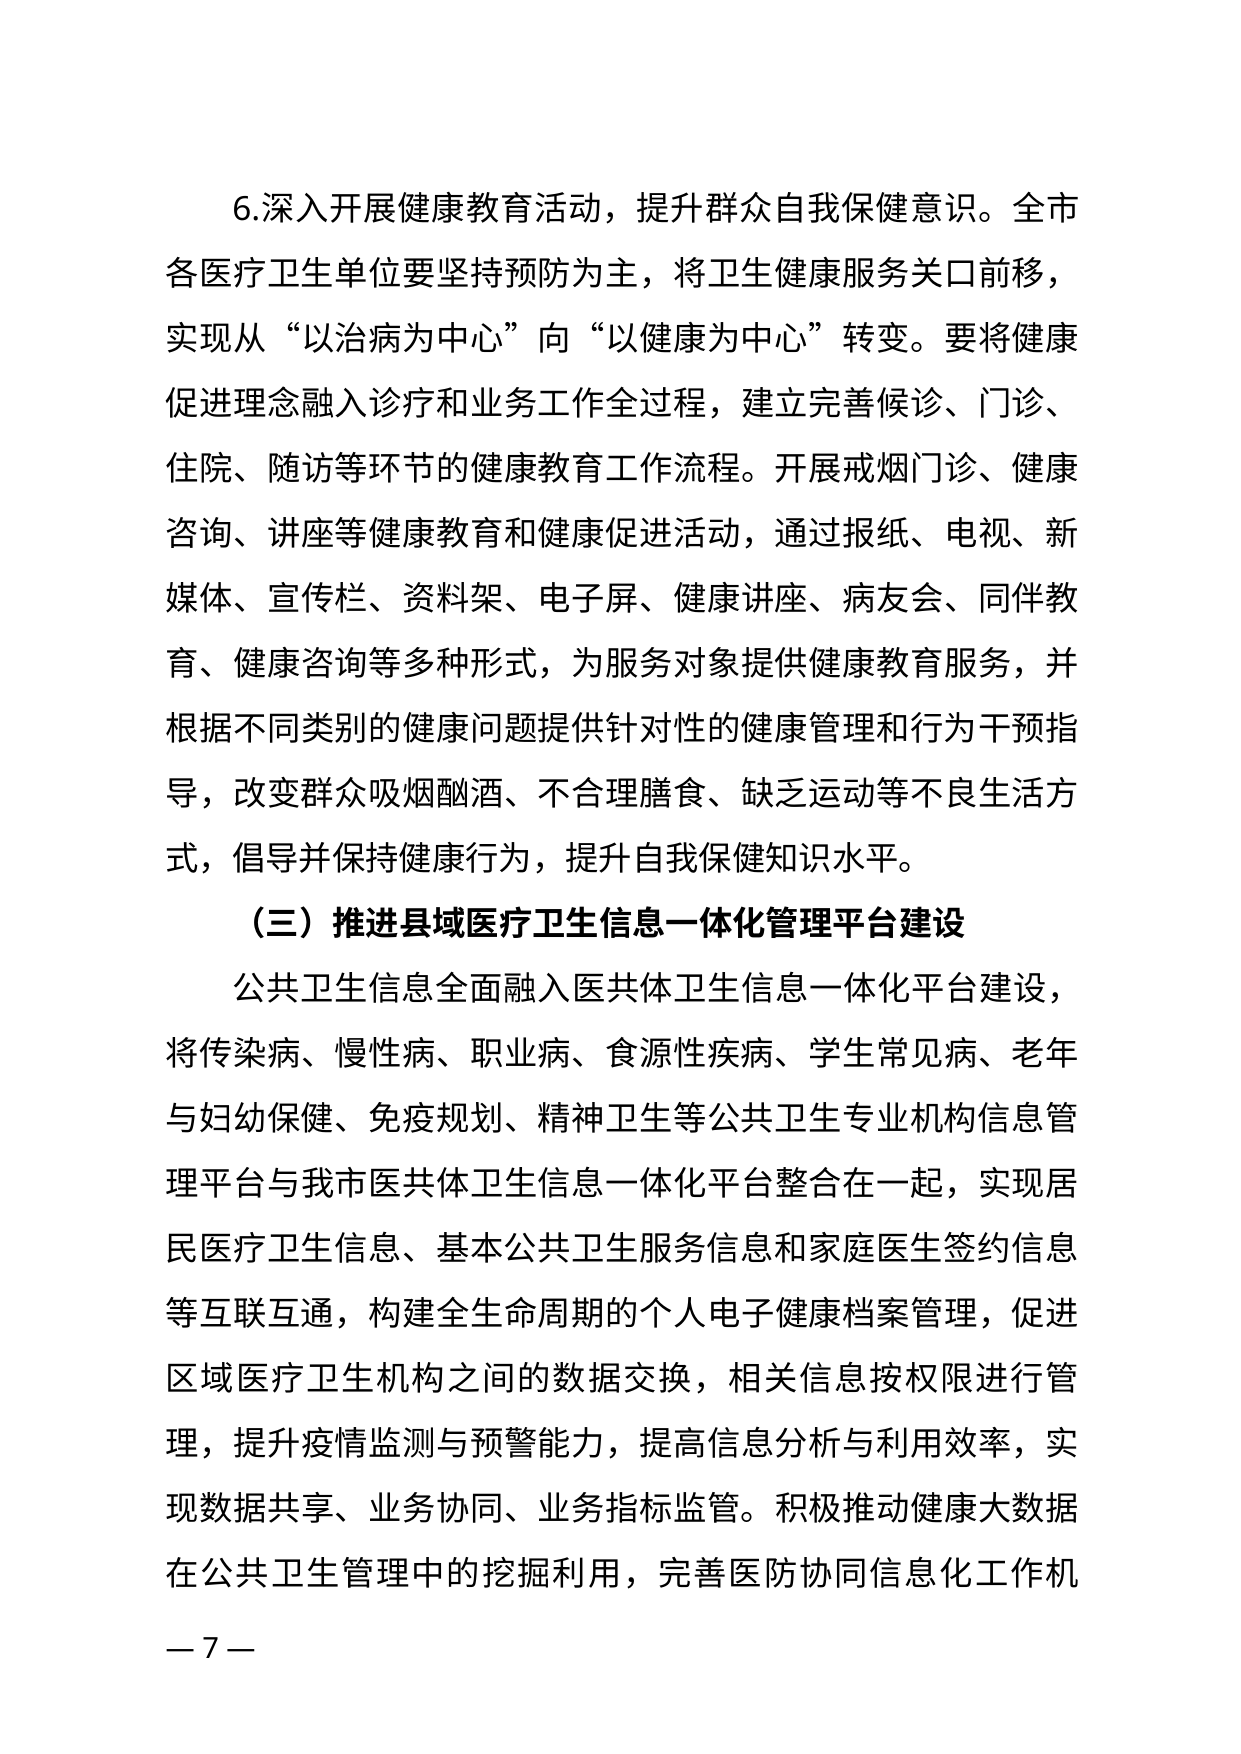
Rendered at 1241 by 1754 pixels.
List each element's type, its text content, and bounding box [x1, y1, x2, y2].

text （三）推进县域医疗卫生信息一体化管理平台建设 [165, 889, 1081, 954]
text 6.深入开展健康教育活动，提升群众自我保健意识。全市各医疗卫生单位要坚持预防为主，将卫生健康服务关口前移，实现从“以治病为中心”向“以健康为中心”转变。要将健康促进理念融入诊疗和业务工作全过程，建立完善候诊、门诊、住院、随访等环节的健康教育工作流程。开展戒烟门诊、健康咨询、讲座等健康教育和健康促进活动，通过报纸、电视、新媒体、宣传栏、资料架、电子屏、健康讲座、病友会、同伴教育、健康咨询等多种形式，为服务对象提供健康教育服务，并根据不同类别的健康问题提供针对性的健康管理和行为干预指导，改变群众吸烟酗酒、不合理膳食、缺乏运动等不良生活方式，倡导并保持健康行为，提升自我保健知识水平。 [165, 174, 1081, 889]
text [165, 954, 1081, 1604]
